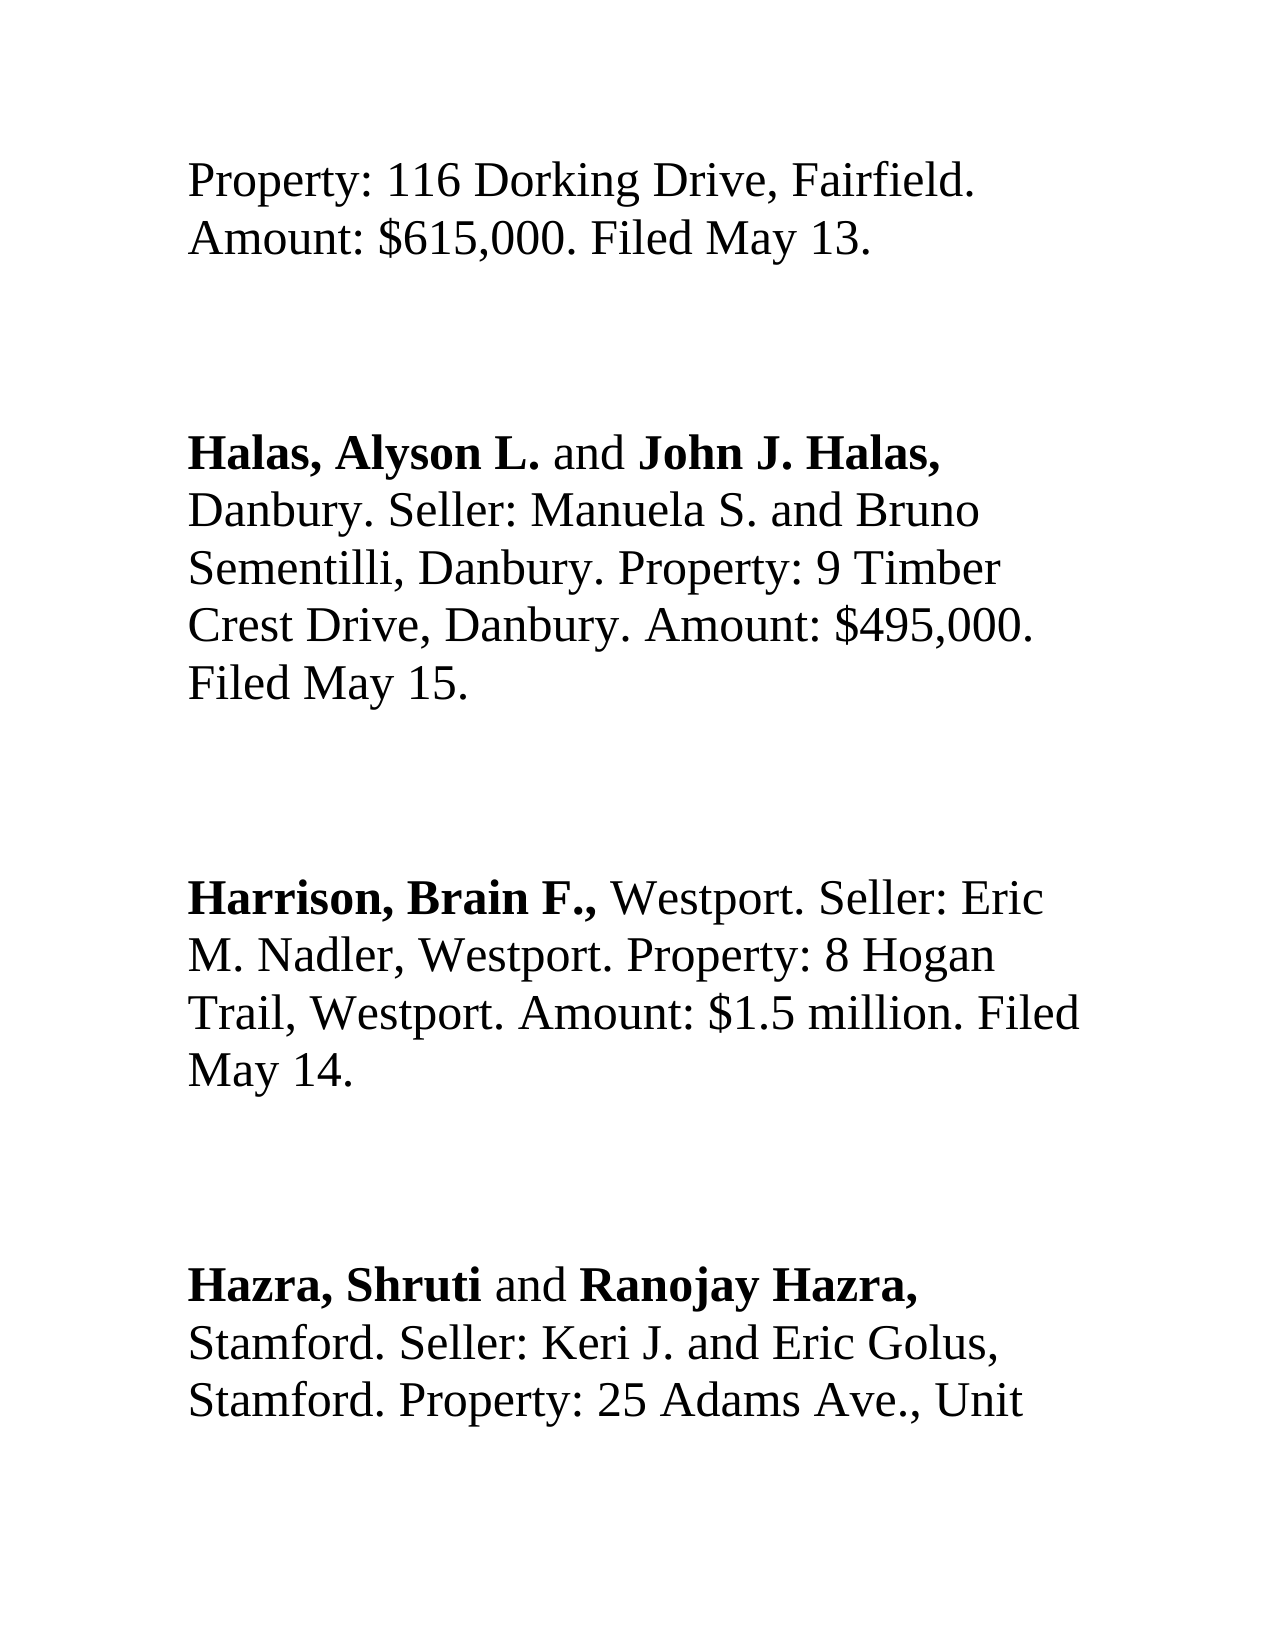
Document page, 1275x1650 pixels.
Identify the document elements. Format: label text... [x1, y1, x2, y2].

text Harrison, Brain F., Westport. Seller: Eric M. Nadler, Westport. Property: 8 Hogan Trail, Westport. Amount: $1.5 million. Filed May 14. [187, 867, 1087, 1097]
text Halas, Alyson L. and John J. Halas, Danbury. Seller: Manuela S. and Bruno Sementilli, Danbury. Property: 9 Timber Crest Drive, Danbury. Amount: $495,000. Filed May 15. [187, 422, 1087, 710]
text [187, 150, 1087, 265]
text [187, 1255, 1087, 1427]
